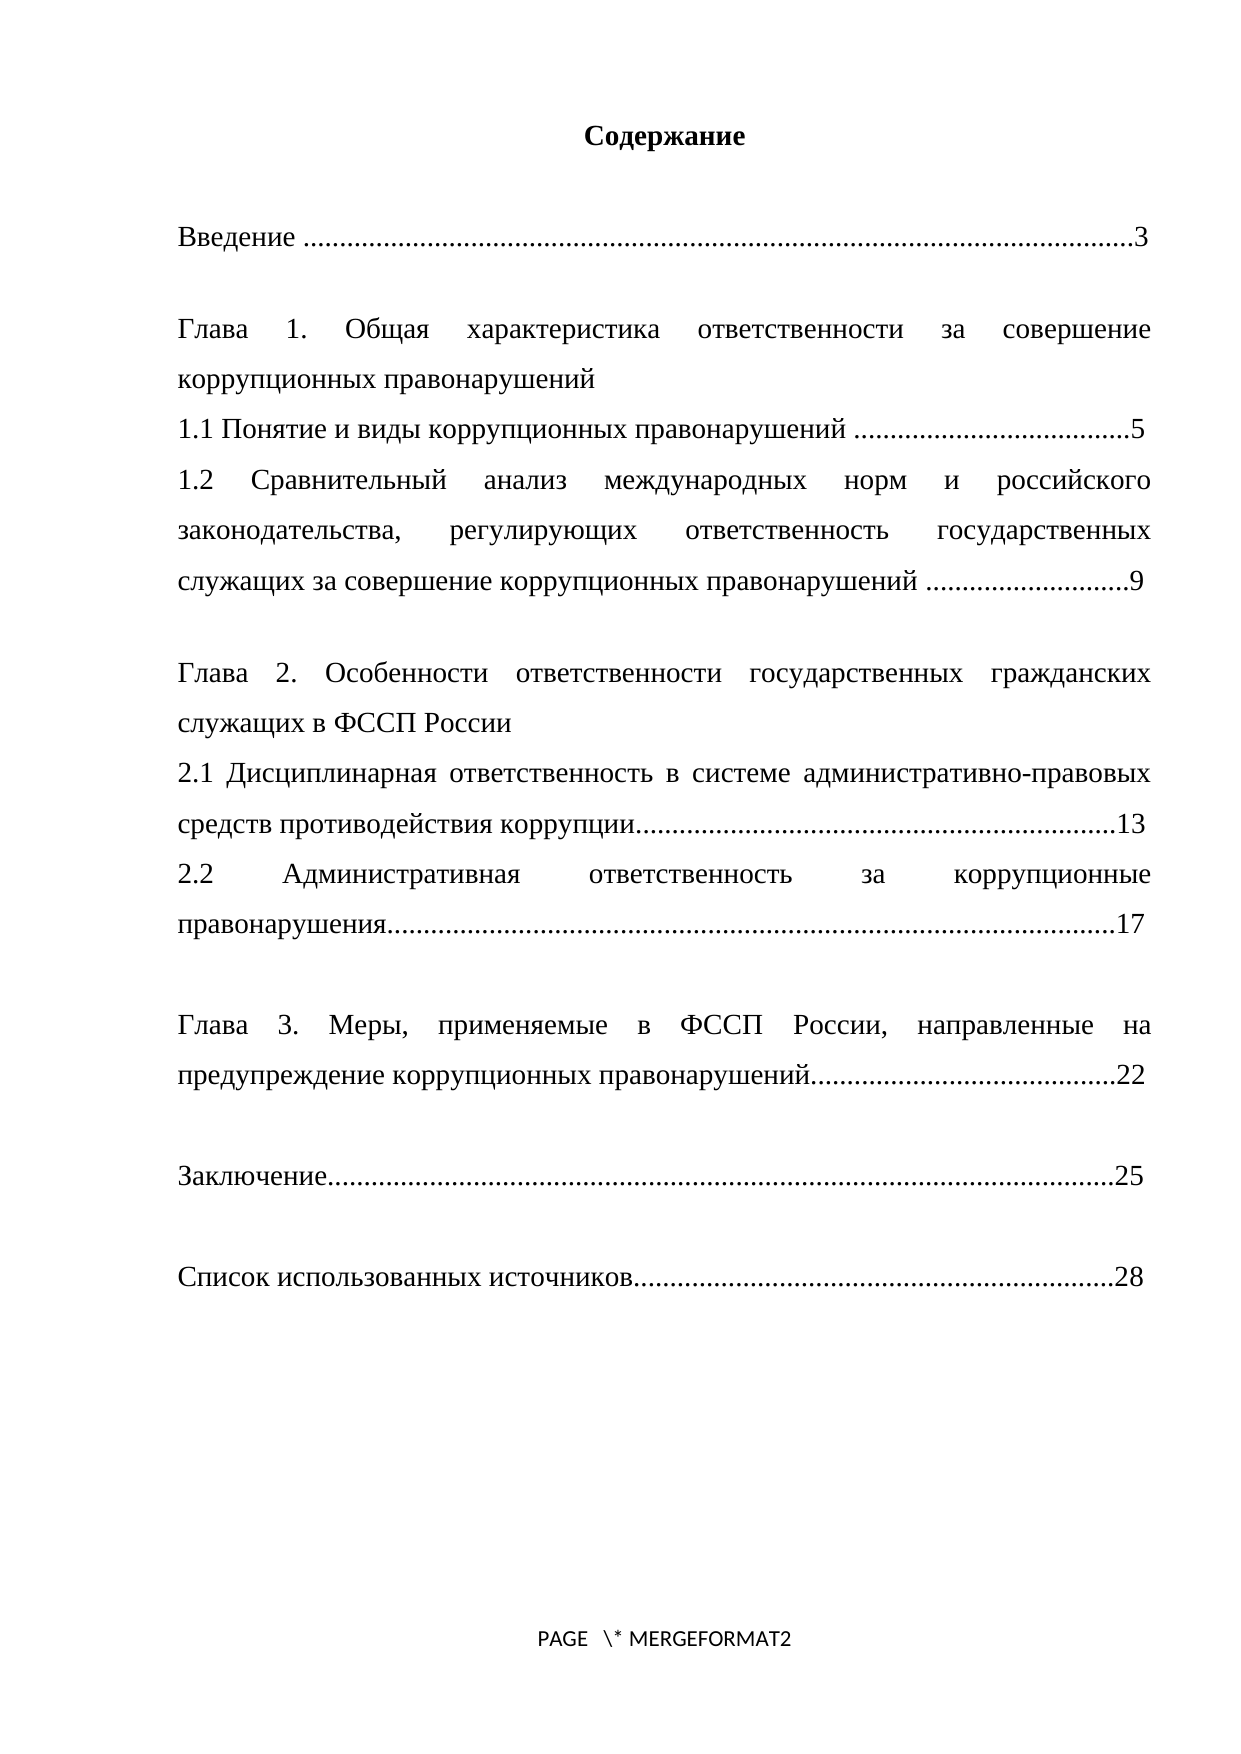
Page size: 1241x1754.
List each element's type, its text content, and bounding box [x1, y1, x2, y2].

text Введение ..................................................................................................................3 [177, 219, 1152, 252]
text Глава 1. Общая характеристика ответственности за совершение коррупционных правонарушений [177, 311, 1152, 395]
text Заключение............................................................................................................25 [177, 1158, 1152, 1192]
text Список использованных источников..................................................................28 [177, 1259, 1152, 1292]
text 1.1 Понятие и виды коррупционных правонарушений ......................................5 [177, 412, 1152, 445]
text Глава 2. Особенности ответственности государственных гражданских служащих в ФССП России [177, 655, 1152, 739]
text 2.2 Административная ответственность за коррупционные правонарушения....................................................................................................17 [177, 890, 1152, 940]
text 1.2 Сравнительный анализ международных норм и российского законодательства, регулирующих ответственность государственных служащих за совершение коррупционных правонарушений ............................9 [177, 462, 1152, 596]
text Содержание [177, 118, 1152, 152]
text Глава 3. Меры, применяемые в ФССП России, направленные на предупреждение коррупционных правонарушений..........................................22 [177, 1007, 1152, 1091]
text 2.1 Дисциплинарная ответственность в системе административно-правовых средств противодействия коррупции..................................................................13 [177, 789, 1152, 839]
